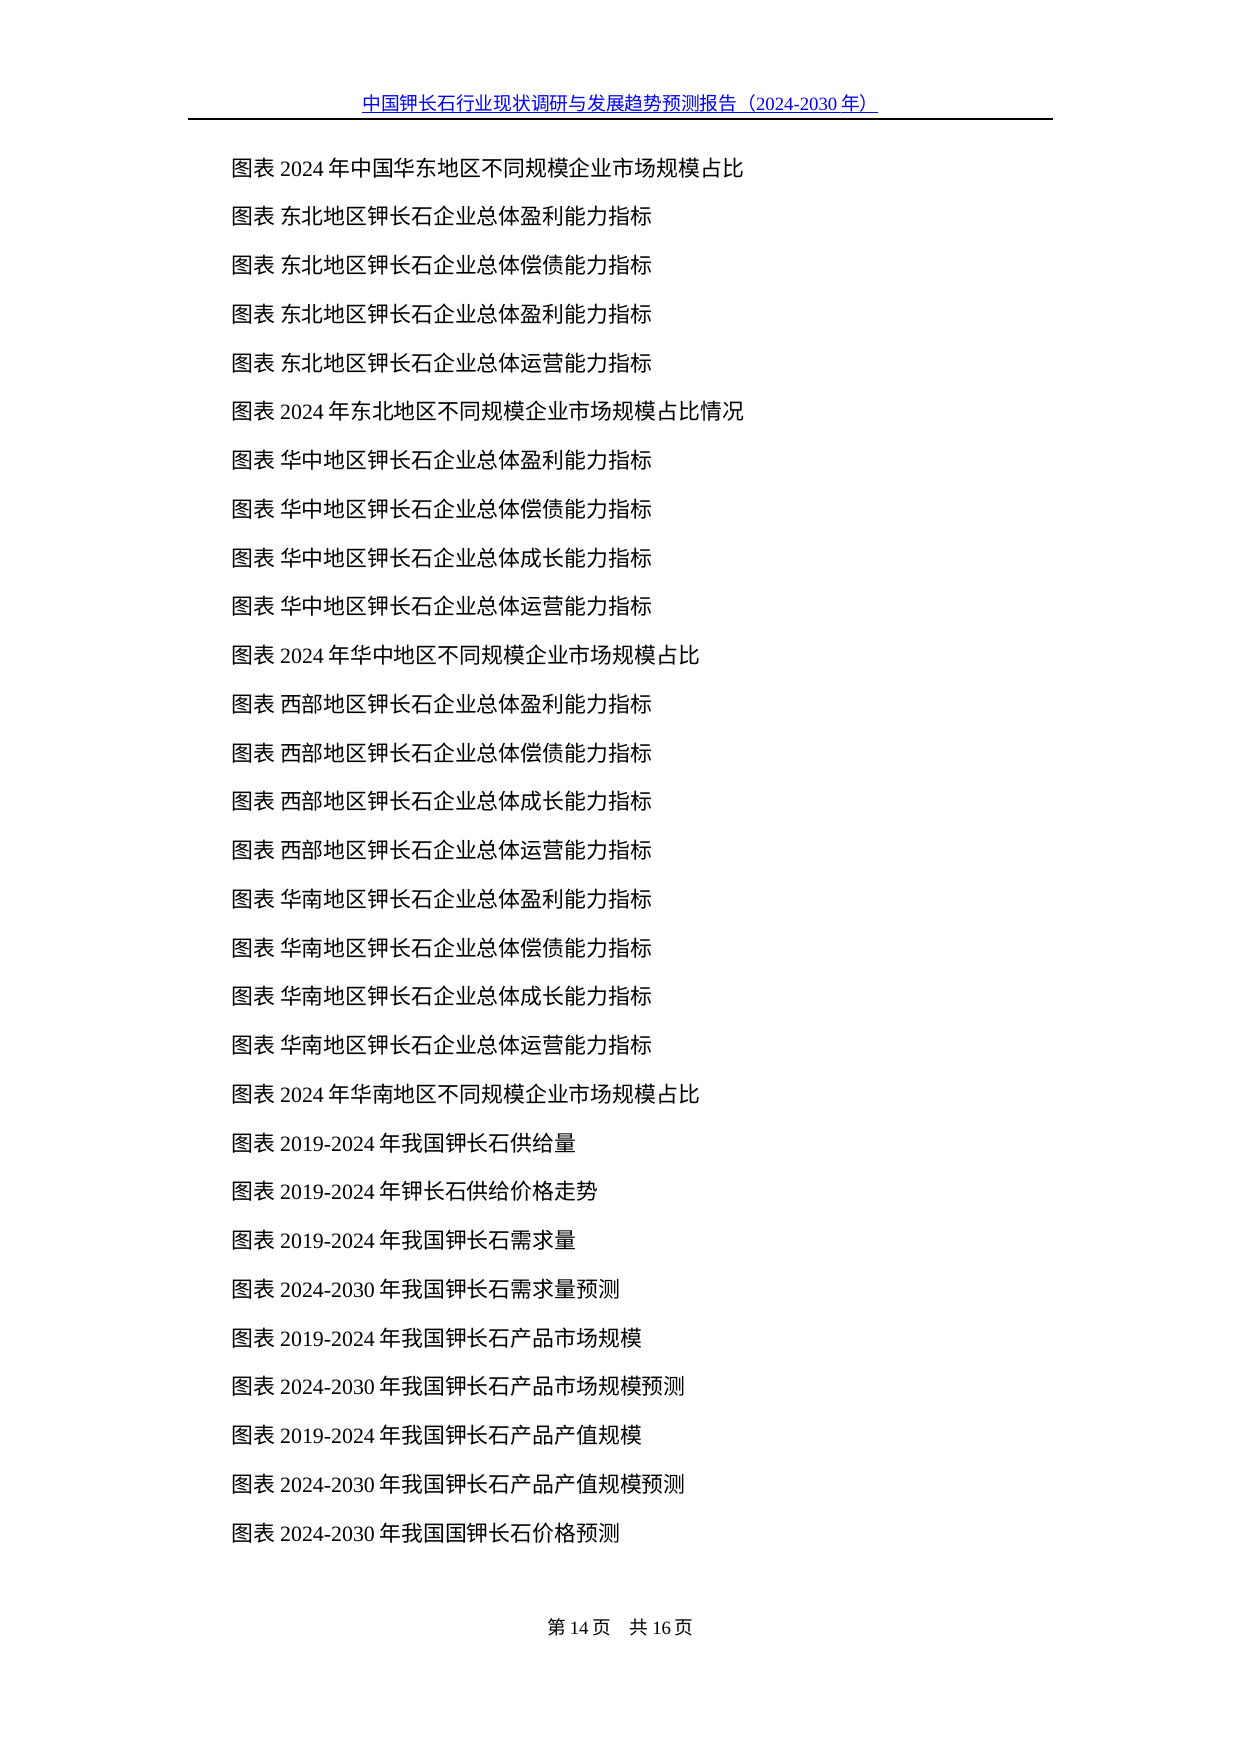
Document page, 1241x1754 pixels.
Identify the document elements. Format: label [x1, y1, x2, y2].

text [187, 150, 1053, 1548]
